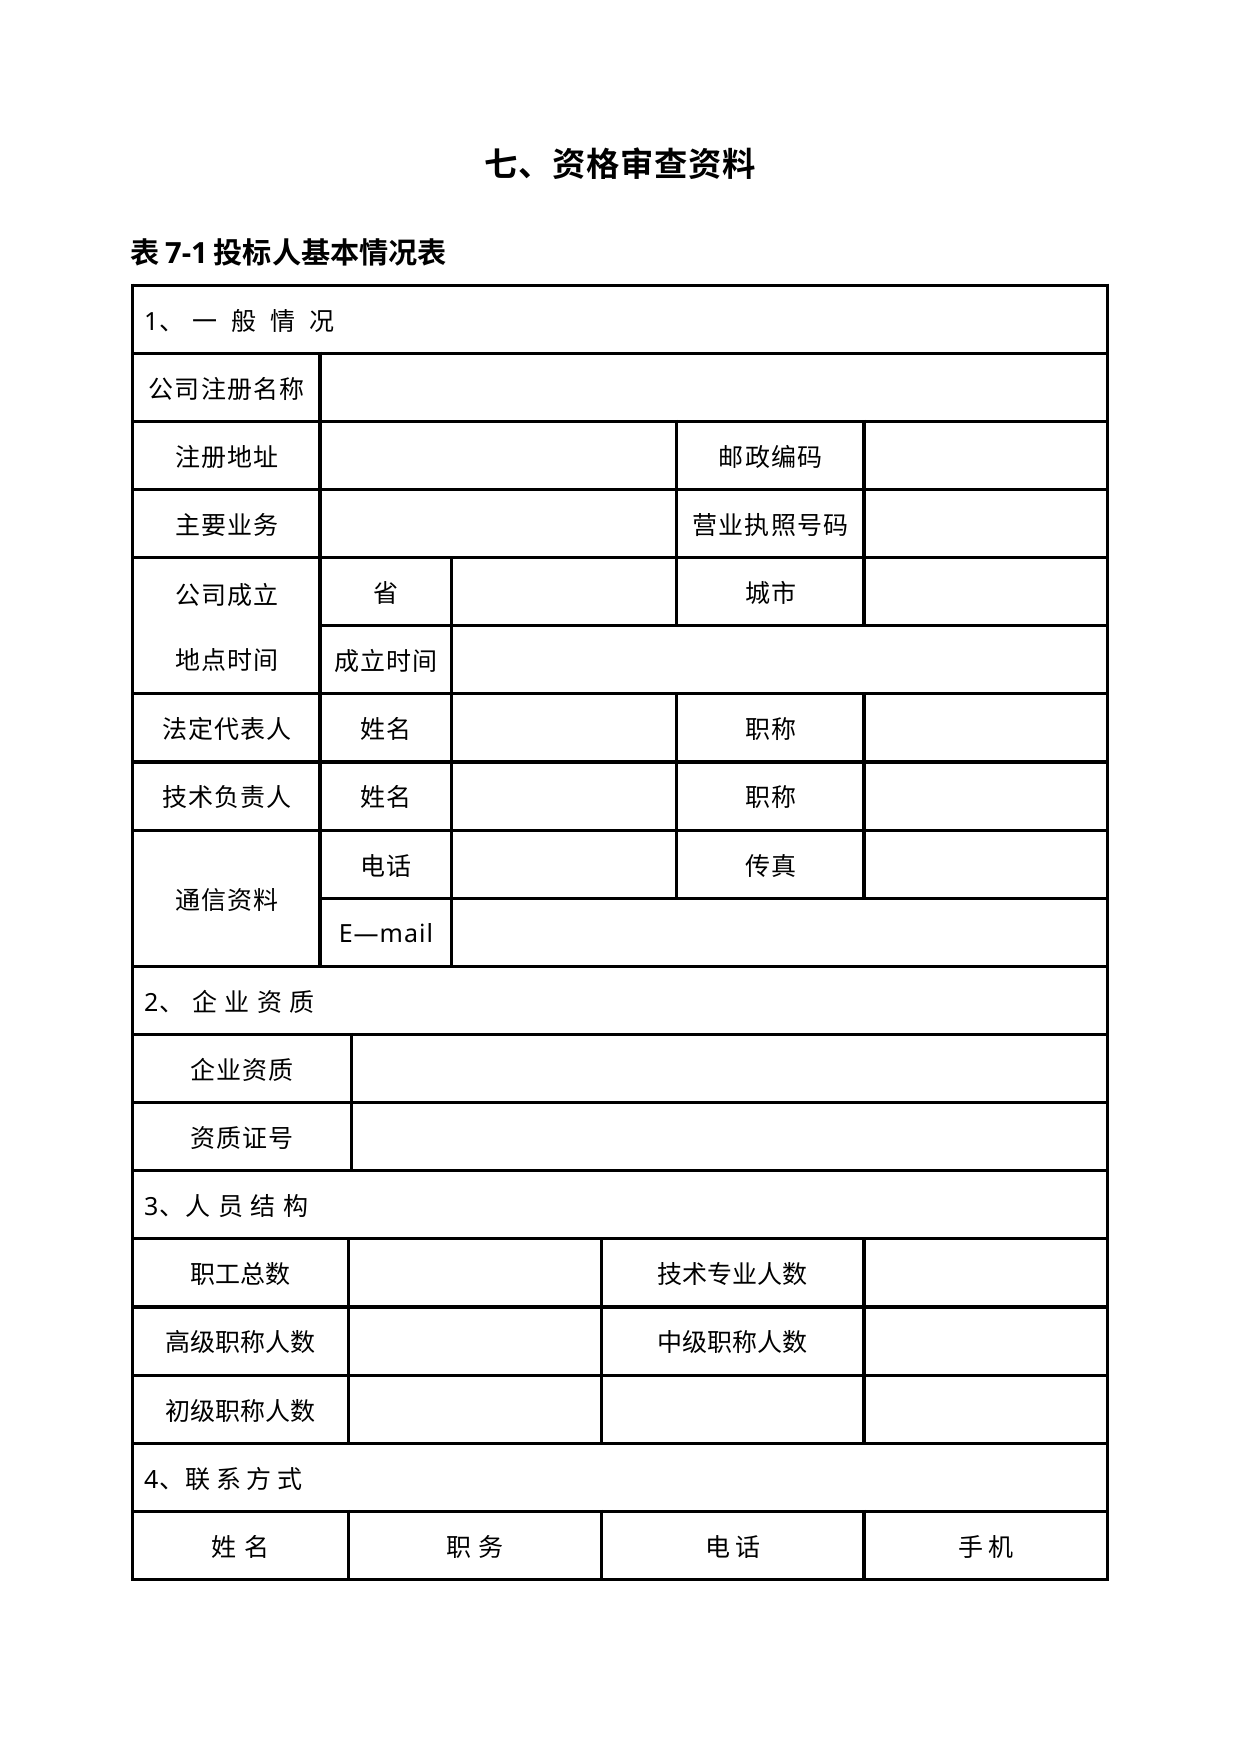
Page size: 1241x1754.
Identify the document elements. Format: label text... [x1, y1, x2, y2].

table_header 1、 一 般 情 况 [134, 287, 1106, 352]
table_cell 2、 企 业 资 质 [134, 968, 1106, 1033]
table_cell 职称 [678, 695, 862, 760]
table_cell 主要业务 [134, 491, 318, 556]
table_cell 公司注册名称 [134, 355, 318, 420]
table_cell E—mail [322, 900, 450, 965]
table_cell [322, 491, 675, 556]
table_cell [453, 832, 675, 897]
table_cell 初级职称人数 [134, 1377, 347, 1442]
table_cell [322, 423, 675, 488]
table_cell [866, 695, 1106, 760]
table_cell 通信资料 [134, 832, 318, 965]
table_cell [866, 491, 1106, 556]
table_cell 法定代表人 [134, 695, 318, 760]
table_cell 成立时间 [322, 627, 450, 692]
table_cell 职称 [678, 764, 862, 828]
table_cell 中级职称人数 [603, 1309, 862, 1373]
table_cell [322, 355, 1106, 420]
text 表7-1投标人基本情况表 [130, 218, 1110, 283]
table_cell [353, 1104, 1106, 1169]
table_cell 技术专业人数 [603, 1240, 862, 1305]
table_cell [866, 423, 1106, 488]
table_cell 传真 [678, 832, 862, 897]
table_cell 4、联 系 方 式 [134, 1445, 1106, 1510]
table_cell 姓名 [322, 695, 450, 760]
table_cell [866, 832, 1106, 897]
table_cell [453, 695, 675, 760]
table_cell 邮政编码 [678, 423, 862, 488]
table_cell 姓名 [322, 764, 450, 828]
table_cell 电 话 [603, 1513, 862, 1578]
table_cell 技术负责人 [134, 764, 318, 828]
table_cell [866, 1309, 1106, 1373]
table_cell 省 [322, 559, 450, 624]
table_cell 高级职称人数 [134, 1309, 347, 1373]
table_cell 营业执照号码 [678, 491, 862, 556]
table_cell 注册地址 [134, 423, 318, 488]
text 七、资格审查资料 [130, 129, 1110, 194]
table_cell 城市 [678, 559, 862, 624]
table_cell [350, 1377, 600, 1442]
table_cell [603, 1377, 862, 1442]
table_cell 3、人 员 结 构 [134, 1172, 1106, 1237]
table_cell [453, 559, 675, 624]
table_cell [866, 559, 1106, 624]
table_cell [350, 1240, 600, 1305]
table_cell 职 务 [350, 1513, 600, 1578]
table_cell [453, 764, 675, 828]
table_cell 公司成立 地点时间 [134, 559, 318, 692]
table_cell [866, 1240, 1106, 1305]
table_cell 企业资质 [134, 1036, 350, 1101]
table_cell 职工总数 [134, 1240, 347, 1305]
table_cell 电话 [322, 832, 450, 897]
table_cell [453, 627, 1106, 692]
table_cell 姓 名 [134, 1513, 347, 1578]
table_cell [350, 1309, 600, 1373]
table_cell 手 机 [866, 1513, 1106, 1578]
table_cell 资质证号 [134, 1104, 350, 1169]
table_cell [353, 1036, 1106, 1101]
table_cell [866, 1377, 1106, 1442]
table_cell [866, 764, 1106, 828]
table_cell [453, 900, 1106, 965]
